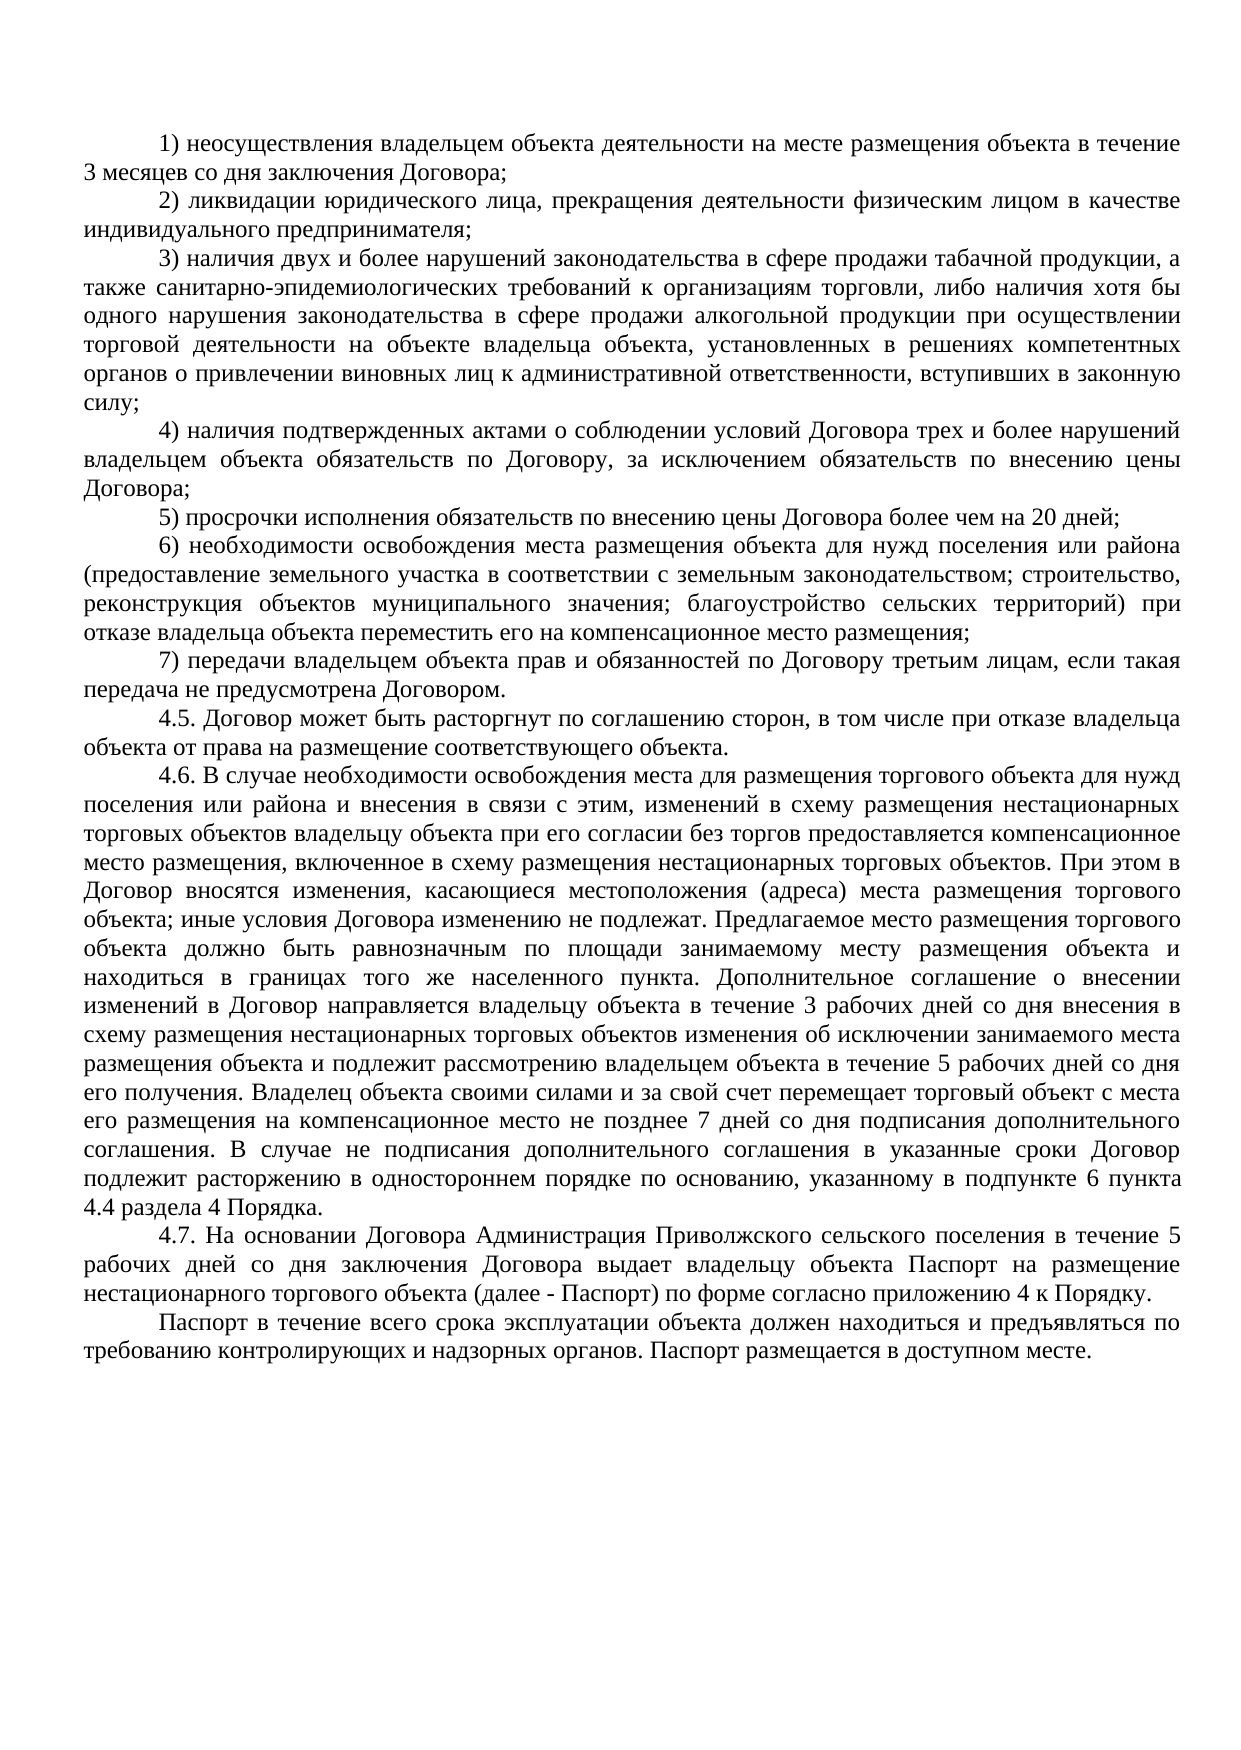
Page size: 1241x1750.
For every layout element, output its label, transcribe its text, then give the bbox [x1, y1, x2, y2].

text 6) необходимости освобождения места размещения объекта для нужд поселения или района (предоставление земельного участка в соответствии с земельным законодательством; строительство, реконструкция объектов муниципального значения; благоустройство сельских территорий) при отказе владельца объекта переместить его на компенсационное место размещения; [83, 530, 1182, 645]
text 2) ликвидации юридического лица, прекращения деятельности физическим лицом в качестве индивидуального предпринимателя; [83, 185, 1182, 243]
text 1) неосуществления владельцем объекта деятельности на месте размещения объекта в течение 3 месяцев со дня заключения Договора; [83, 128, 1182, 185]
text 4) наличия подтвержденных актами о соблюдении условий Договора трех и более нарушений владельцем объекта обязательств по Договору, за исключением обязательств по внесению цены Договора; [83, 415, 1182, 502]
text 3) наличия двух и более нарушений законодательства в сфере продажи табачной продукции, а также санитарно-эпидемиологических требований к организациям торговли, либо наличия хотя бы одного нарушения законодательства в сфере продажи алкогольной продукции при осуществлении торговой деятельности на объекте владельца объекта, установленных в решениях компетентных органов о привлечении виновных лиц к административной ответственности, вступивших в законную силу; [83, 243, 1182, 415]
text 4.5. Договор может быть расторгнут по соглашению сторон, в том числе при отказе владельца объекта от права на размещение соответствующего объекта. [83, 703, 1182, 760]
text 4.6. В случае необходимости освобождения места для размещения торгового объекта для нужд поселения или района и внесения в связи с этим, изменений в схему размещения нестационарных торговых объектов владельцу объекта при его согласии без торгов предоставляется компенсационное место размещения, включенное в схему размещения нестационарных торговых объектов. При этом в Договор вносятся изменения, касающиеся местоположения (адреса) места размещения торгового объекта; иные условия Договора изменению не подлежат. Предлагаемое место размещения торгового объекта должно быть равнозначным по площади занимаемому месту размещения объекта и находиться в границах того же населенного пункта. Дополнительное соглашение о внесении изменений в Договор направляется владельцу объекта в течение 3 рабочих дней со дня внесения в схему размещения нестационарных торговых объектов изменения об исключении занимаемого места размещения объекта и подлежит рассмотрению владельцем объекта в течение 5 рабочих дней со дня его получения. Владелец объекта своими силами и за свой счет перемещает торговый объект с места его размещения на компенсационное место не позднее 7 дней со дня подписания дополнительного соглашения. В случае не подписания дополнительного соглашения в указанные сроки Договор подлежит расторжению в одностороннем порядке по основанию, указанному в подпункте 6 пункта 4.4 раздела 4 Порядка. [83, 760, 1182, 1220]
text 5) просрочки исполнения обязательств по внесению цены Договора более чем на 20 дней; [83, 502, 1182, 530]
text Паспорт в течение всего срока эксплуатации объекта должен находиться и предъявляться по требованию контролирующих и надзорных органов. Паспорт размещается в доступном месте. [83, 1307, 1182, 1364]
text 7) передачи владельцем объекта прав и обязанностей по Договору третьим лицам, если такая передача не предусмотрена Договором. [83, 645, 1182, 703]
text 4.7. На основании Договора Администрация Приволжского сельского поселения в течение 5 рабочих дней со дня заключения Договора выдает владельцу объекта Паспорт на размещение нестационарного торгового объекта (далее - Паспорт) по форме согласно приложению 4 к Порядку. [83, 1220, 1182, 1307]
